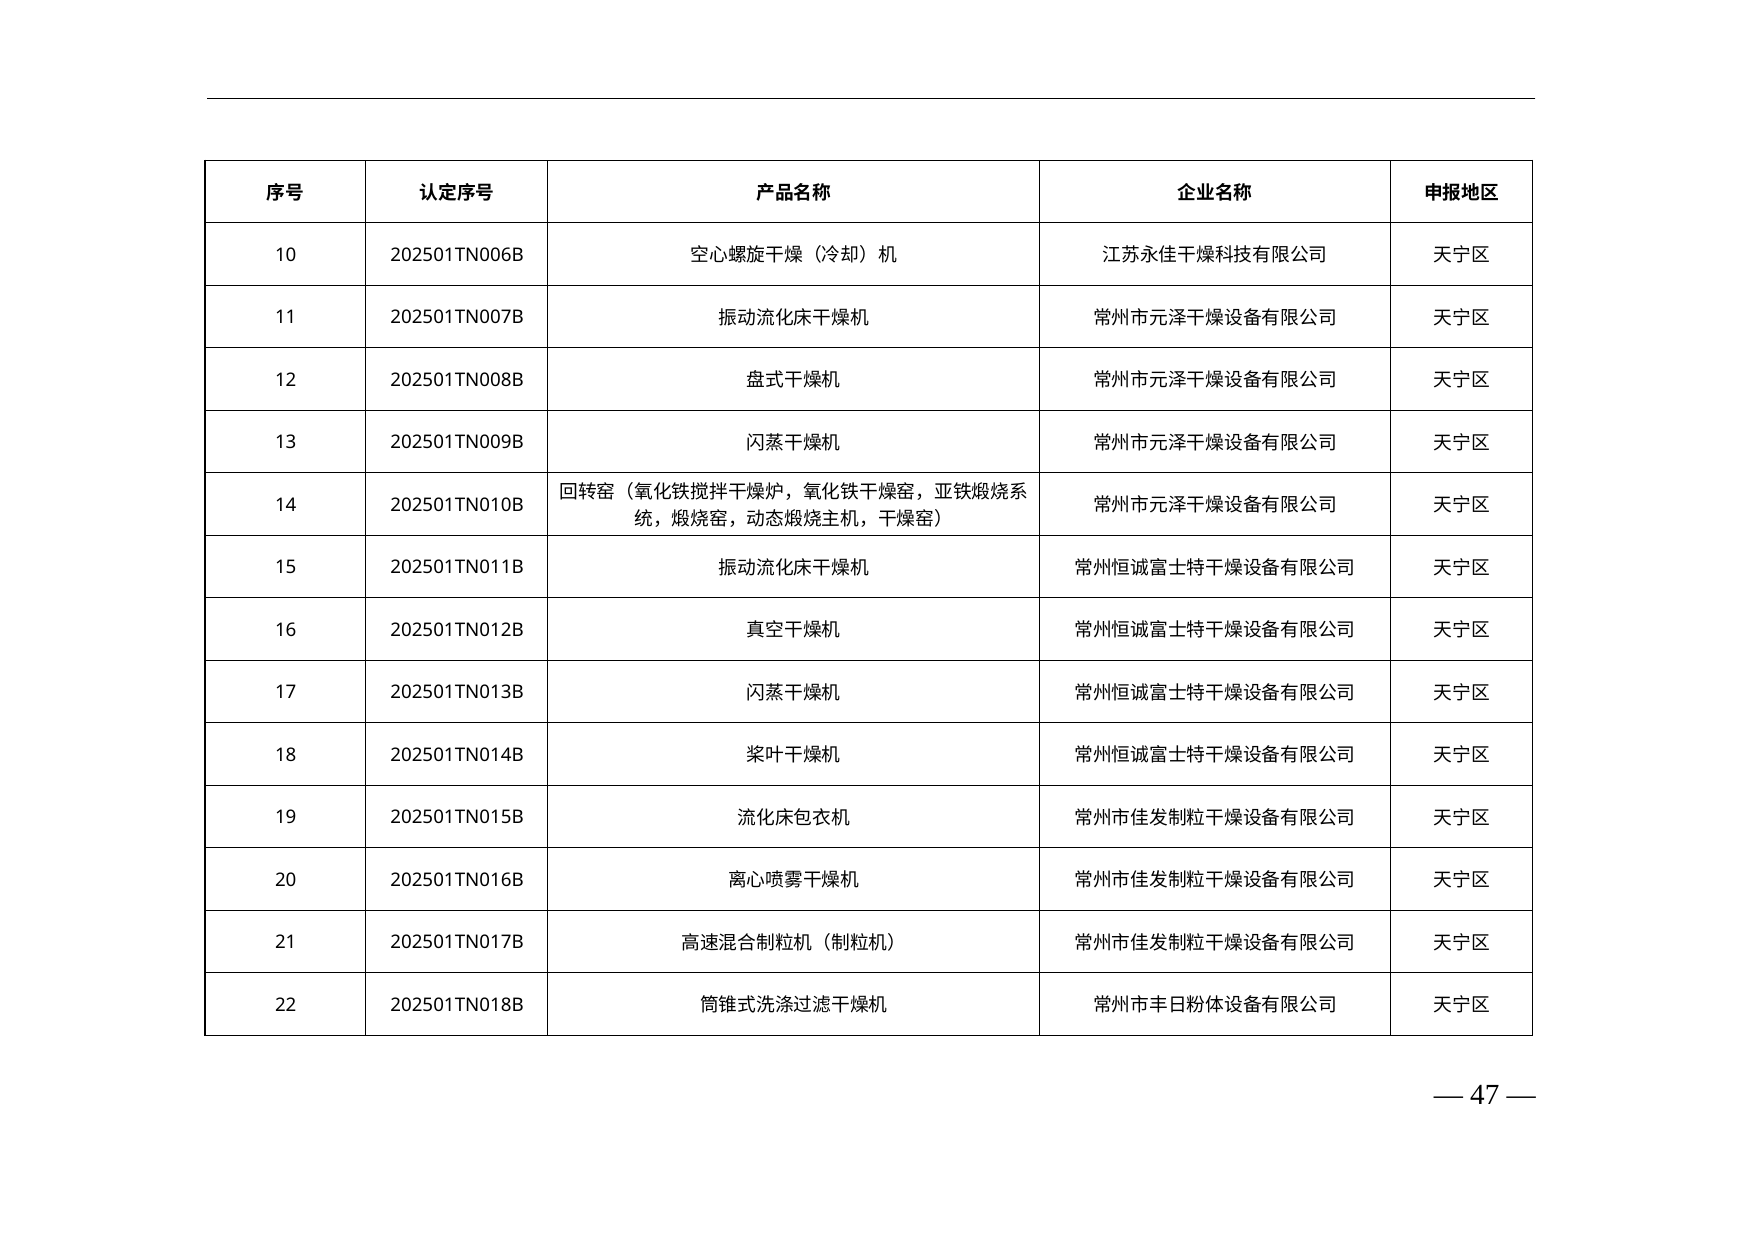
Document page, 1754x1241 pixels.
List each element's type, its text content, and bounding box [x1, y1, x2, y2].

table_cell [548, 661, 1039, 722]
table_header 企业名称 [1040, 161, 1390, 222]
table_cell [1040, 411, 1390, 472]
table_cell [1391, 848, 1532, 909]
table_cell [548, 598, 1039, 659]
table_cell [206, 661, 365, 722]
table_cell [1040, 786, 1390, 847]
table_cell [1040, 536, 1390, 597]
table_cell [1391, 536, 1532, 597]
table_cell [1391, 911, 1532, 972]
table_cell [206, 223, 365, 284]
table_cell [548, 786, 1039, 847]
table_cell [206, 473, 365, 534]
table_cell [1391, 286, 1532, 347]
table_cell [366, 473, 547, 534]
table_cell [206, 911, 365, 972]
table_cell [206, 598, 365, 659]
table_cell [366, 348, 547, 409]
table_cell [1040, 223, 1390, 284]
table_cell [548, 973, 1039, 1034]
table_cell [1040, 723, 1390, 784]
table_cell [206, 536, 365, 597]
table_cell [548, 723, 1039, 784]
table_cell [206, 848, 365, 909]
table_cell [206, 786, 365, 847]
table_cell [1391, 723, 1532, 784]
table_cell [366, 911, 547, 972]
table_header 申报地区 [1391, 161, 1532, 222]
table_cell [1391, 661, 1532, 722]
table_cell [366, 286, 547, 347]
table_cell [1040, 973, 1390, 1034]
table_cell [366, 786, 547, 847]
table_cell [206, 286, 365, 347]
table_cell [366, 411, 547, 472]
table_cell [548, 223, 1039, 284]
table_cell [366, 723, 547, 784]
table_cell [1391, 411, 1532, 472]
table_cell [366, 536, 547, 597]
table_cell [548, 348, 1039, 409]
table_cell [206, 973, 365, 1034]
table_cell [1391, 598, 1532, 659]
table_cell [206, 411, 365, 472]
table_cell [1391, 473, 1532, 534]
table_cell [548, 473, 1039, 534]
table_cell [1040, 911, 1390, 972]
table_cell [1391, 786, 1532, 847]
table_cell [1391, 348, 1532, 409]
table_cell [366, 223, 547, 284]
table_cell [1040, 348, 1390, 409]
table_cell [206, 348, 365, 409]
table_header 认定序号 [366, 161, 547, 222]
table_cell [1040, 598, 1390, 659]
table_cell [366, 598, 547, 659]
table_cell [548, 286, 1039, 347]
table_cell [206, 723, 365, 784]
table_header 序号 [206, 161, 365, 222]
table_header 产品名称 [548, 161, 1039, 222]
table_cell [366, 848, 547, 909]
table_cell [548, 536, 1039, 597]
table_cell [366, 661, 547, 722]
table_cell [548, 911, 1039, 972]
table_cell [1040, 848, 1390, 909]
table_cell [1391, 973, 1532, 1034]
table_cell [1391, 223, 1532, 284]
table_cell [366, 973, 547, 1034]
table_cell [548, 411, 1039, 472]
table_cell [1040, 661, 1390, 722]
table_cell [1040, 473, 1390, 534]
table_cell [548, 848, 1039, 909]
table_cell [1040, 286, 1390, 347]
